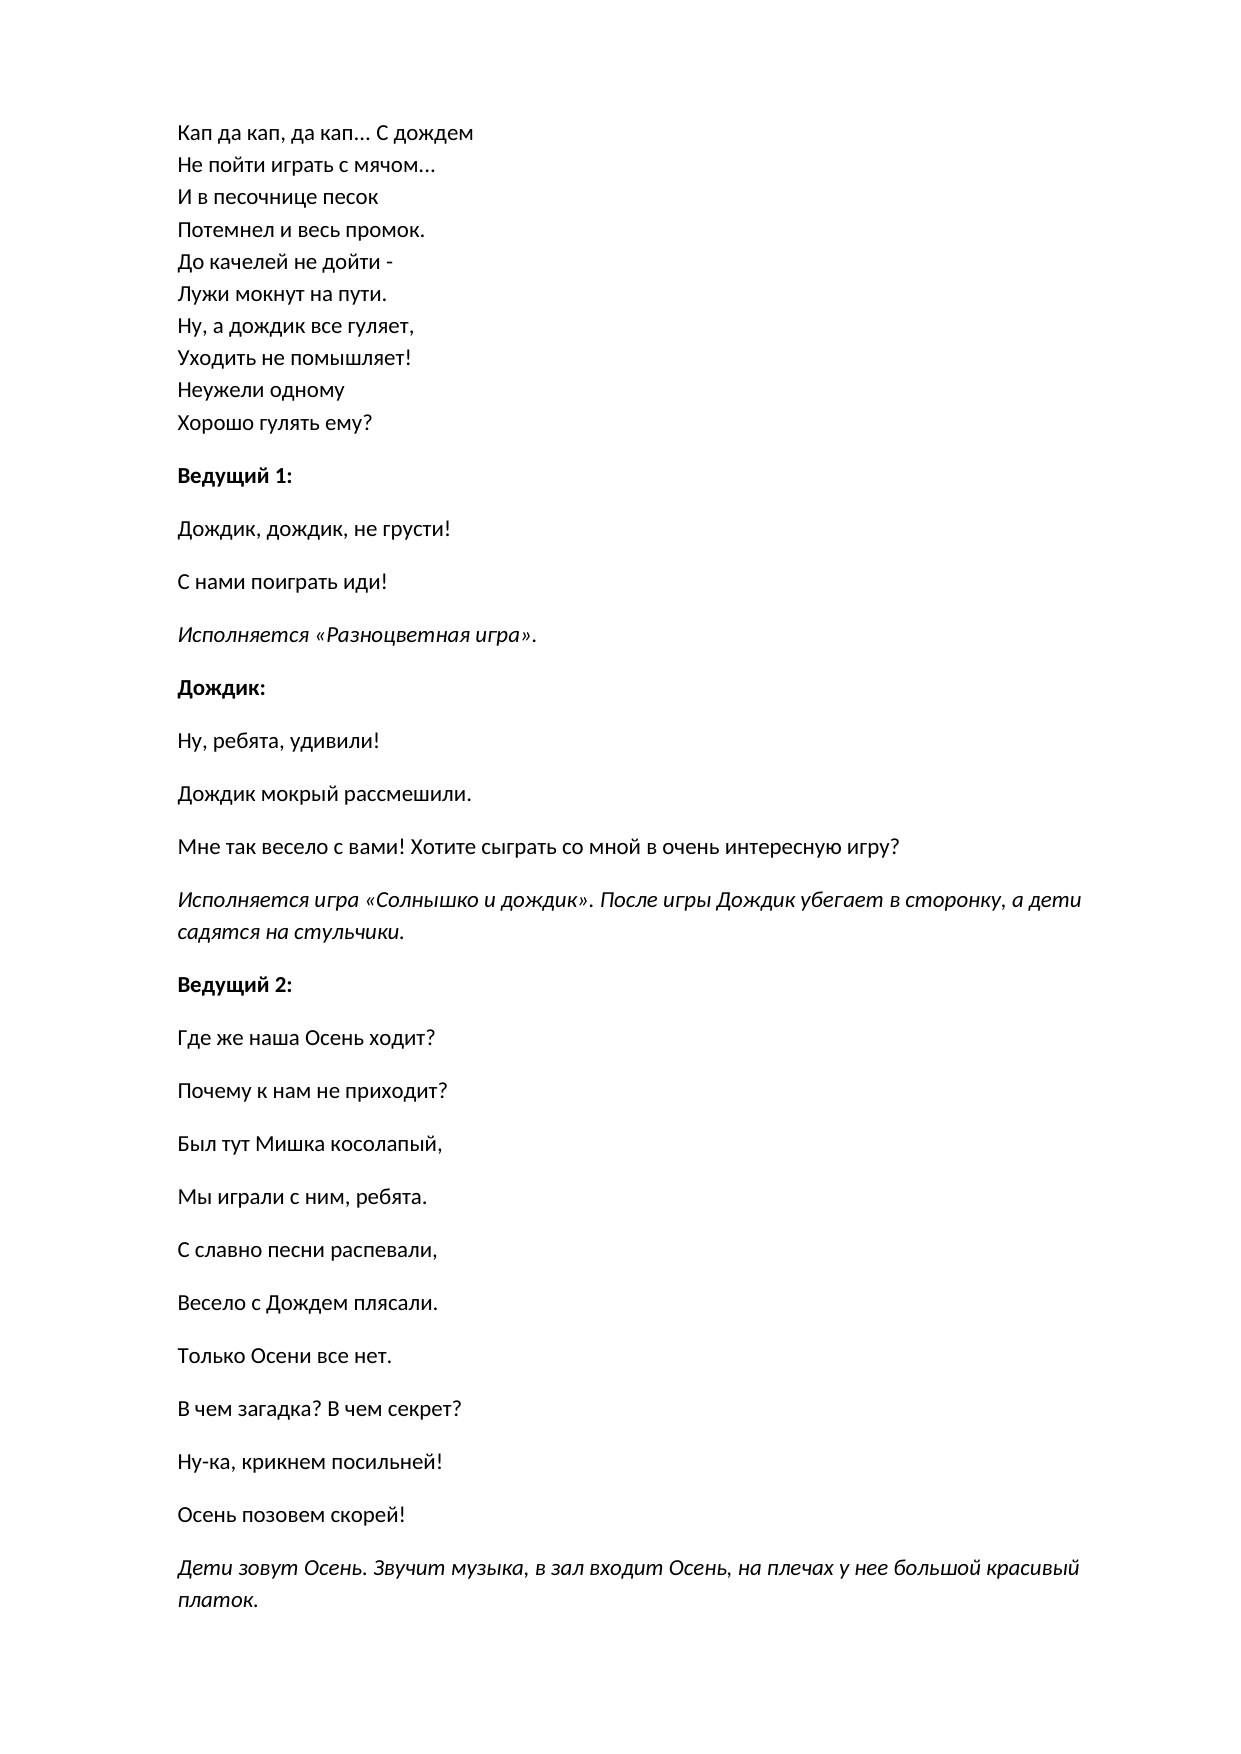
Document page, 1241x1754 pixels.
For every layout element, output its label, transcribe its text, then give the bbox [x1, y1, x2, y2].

text Дети зовут Осень. Звучит музыка, в зал входит Осень, на плечах у нее большой красивый платок. [177, 1553, 1152, 1614]
text Был тут Мишка косолапый, [177, 1129, 1152, 1157]
text Мы играли с ним, ребята. [177, 1182, 1152, 1210]
text С славно песни распевали, [177, 1235, 1152, 1263]
text Дождик мокрый рассмешили. [177, 779, 1152, 807]
text Почему к нам не приходит? [177, 1076, 1152, 1104]
text Ну, ребята, удивили! [177, 726, 1152, 754]
text Осень позовем скорей! [177, 1500, 1152, 1528]
text Ведущий 1: [177, 461, 1152, 489]
text В чем загадка? В чем секрет? [177, 1394, 1152, 1422]
text Исполняется «Разноцветная игра». [177, 620, 1152, 648]
text Только Осени все нет. [177, 1341, 1152, 1369]
text Кап да кап, да кап... С дождем Не пойти играть с мячом... И в песочнице песок Потемнел и весь промок. До качелей не дойти - Лужи мокнут на пути. Ну, а дождик все гуляет, Уходить не помышляет! Неужели одному Хорошо гулять ему? [177, 118, 1152, 436]
text Дождик: [177, 673, 1152, 701]
text Где же наша Осень ходит? [177, 1023, 1152, 1051]
text С нами поиграть иди! [177, 567, 1152, 595]
text Весело с Дождем плясали. [177, 1288, 1152, 1316]
text Ведущий 2: [177, 970, 1152, 998]
text Исполняется игра «Солнышко и дождик». После игры Дождик убегает в сторонку, а дети садятся на стульчики. [177, 885, 1152, 945]
text Дождик, дождик, не грусти! [177, 514, 1152, 542]
text Мне так весело с вами! Хотите сыграть со мной в очень интересную игру? [177, 832, 1152, 860]
text Ну-ка, крикнем посильней! [177, 1447, 1152, 1475]
